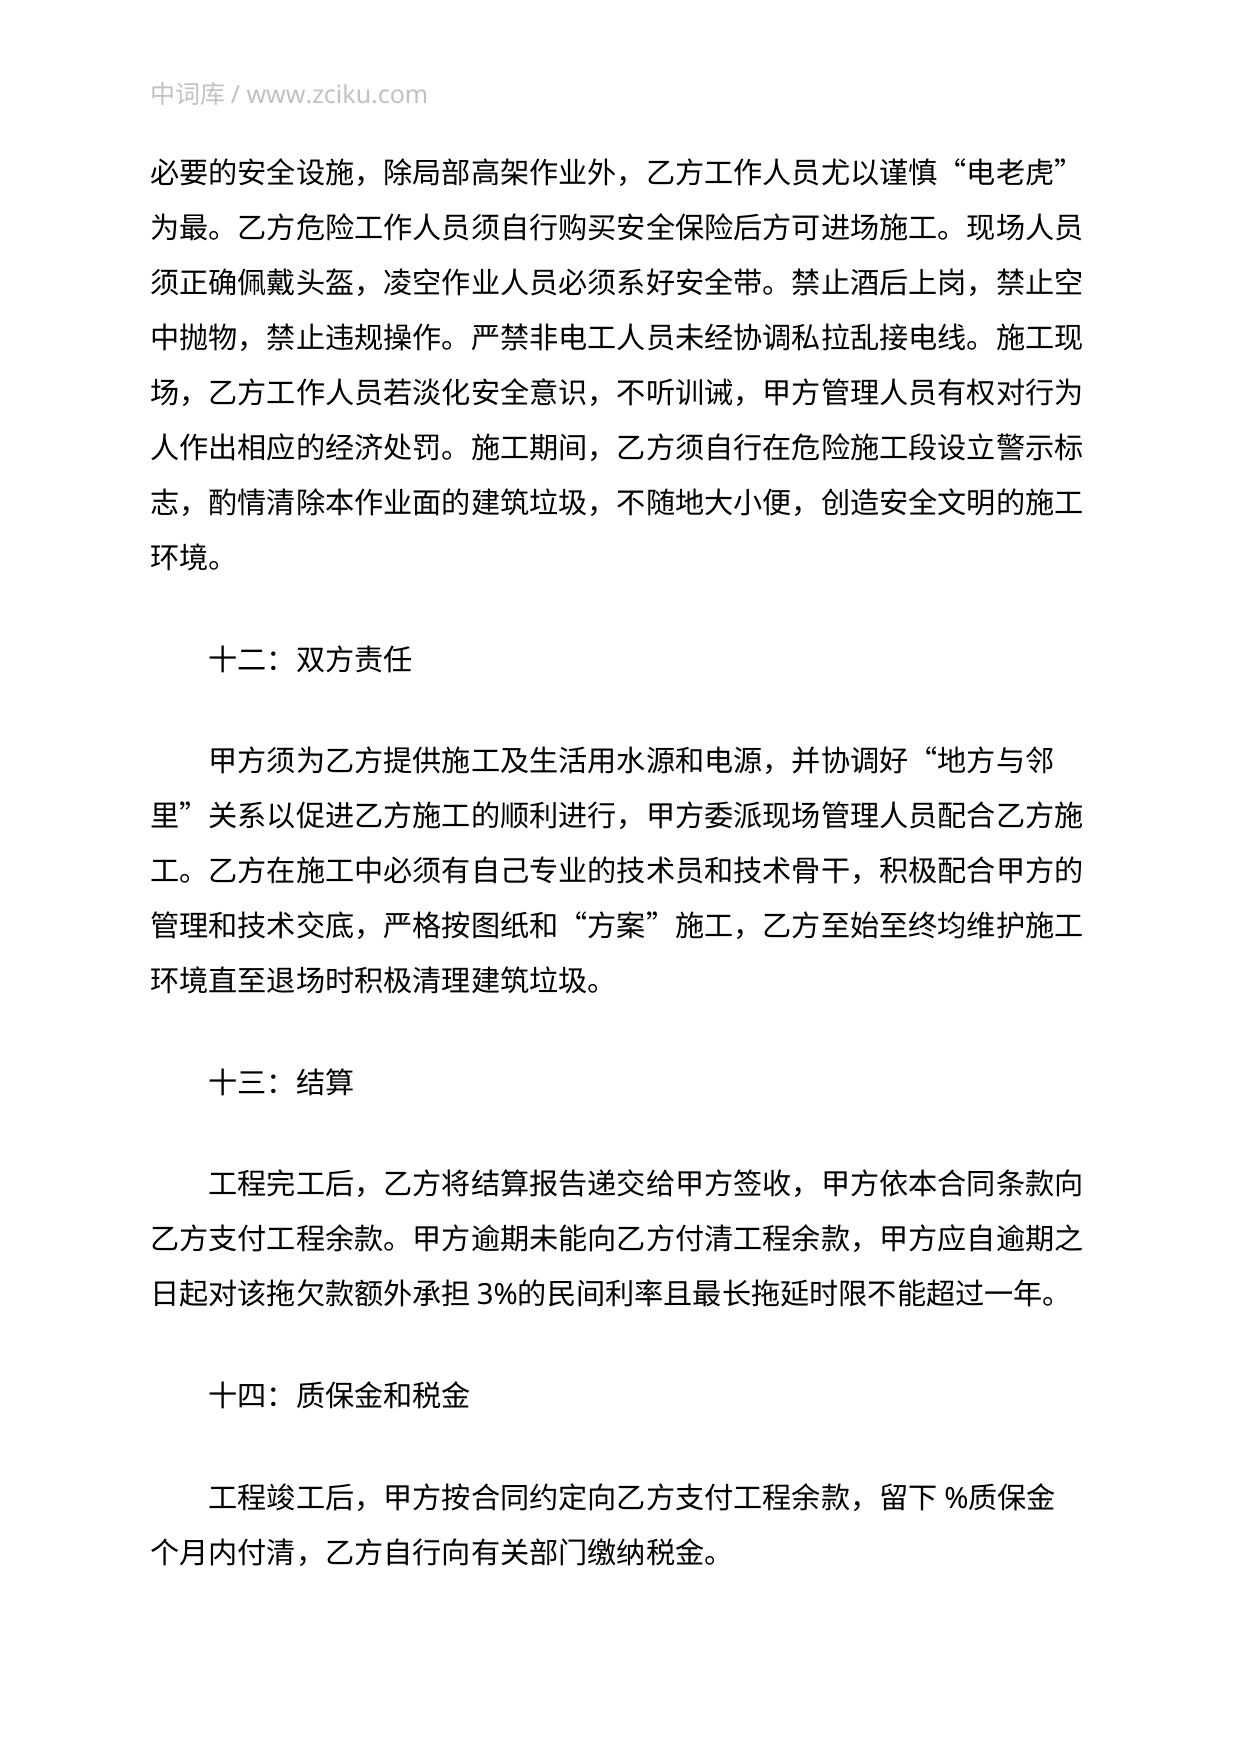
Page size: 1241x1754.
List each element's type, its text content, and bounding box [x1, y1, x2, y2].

text 甲方须为乙方提供施工及生活用水源和电源，并协调好“地方与邻里”关系以促进乙方施工的顺利进行，甲方委派现场管理人员配合乙方施工。乙方在施工中必须有自己专业的技术员和技术骨干，积极配合甲方的管理和技术交底，严格按图纸和“方案”施工，乙方至始至终均维护施工环境直至退场时积极清理建筑垃圾。 [150, 738, 1090, 1000]
text 工程竣工后，甲方按合同约定向乙方支付工程余款，留下 %质保金 个月内付清，乙方自行向有关部门缴纳税金。 [150, 1474, 1090, 1572]
text 十三：结算 [150, 1059, 1090, 1101]
text 十二：双方责任 [150, 636, 1090, 678]
text 十四：质保金和税金 [150, 1373, 1090, 1415]
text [150, 150, 1090, 577]
text 工程完工后，乙方将结算报告递交给甲方签收，甲方依本合同条款向乙方支付工程余款。甲方逾期未能向乙方付清工程余款，甲方应自逾期之日起对该拖欠款额外承担3%的民间利率且最长拖延时限不能超过一年。 [150, 1161, 1090, 1313]
